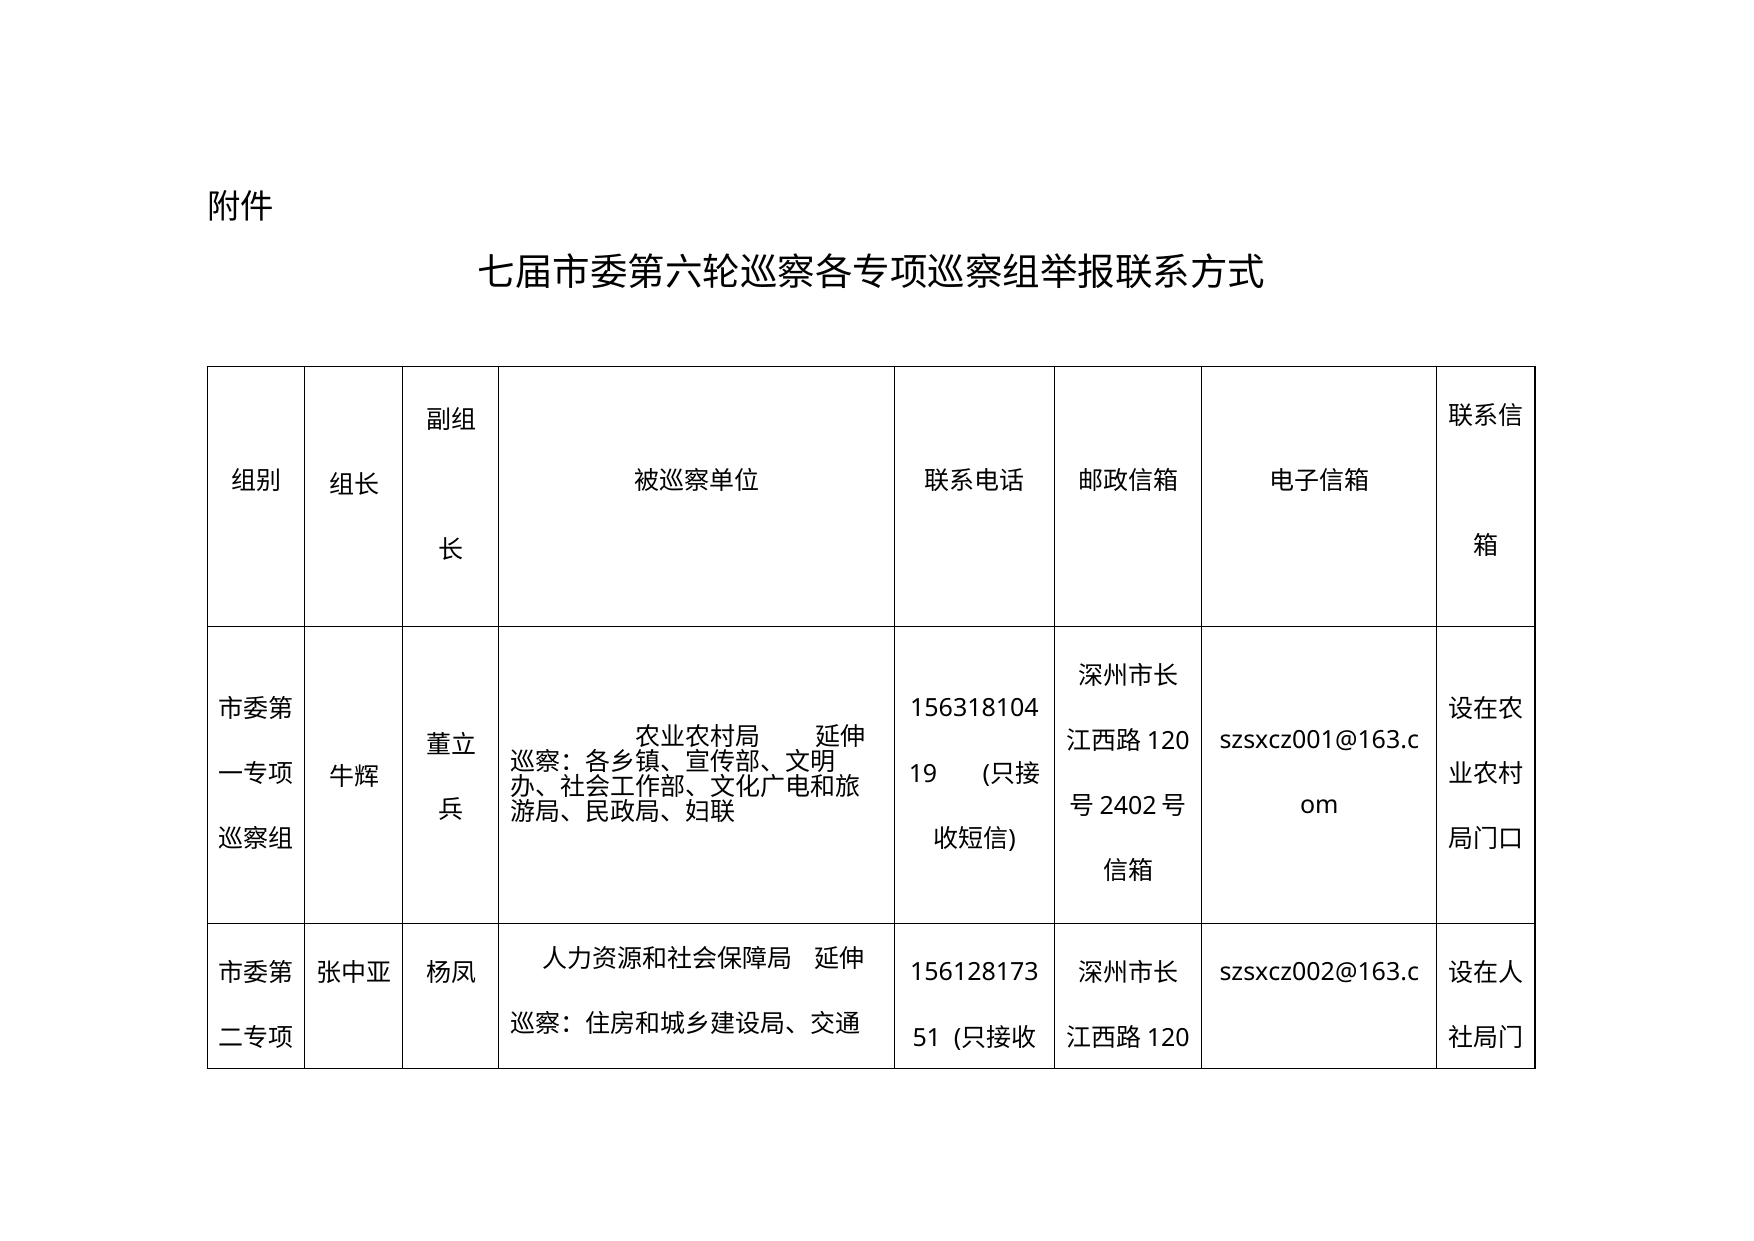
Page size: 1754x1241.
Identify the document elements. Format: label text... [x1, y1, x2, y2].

table_header 联系信箱 [1437, 367, 1534, 626]
table_cell 设在农业农村局门口 [1437, 627, 1534, 923]
table_cell szsxcz001@163.com [1202, 627, 1436, 923]
table_header 组别 [208, 367, 304, 626]
table_cell 农业农村局 延伸巡察：各乡镇、宣传部、文明办、社会工作部、文化广电和旅游局、民政局、妇联 [499, 627, 894, 923]
table_cell 设在人社局门口 [1437, 924, 1534, 1068]
table_cell szsxcz002@163.com [1202, 924, 1436, 1068]
table_header 邮政信箱 [1055, 367, 1201, 626]
table_header 电子信箱 [1202, 367, 1436, 626]
text 附件 [207, 171, 1535, 236]
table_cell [499, 924, 894, 1068]
table_cell 深州市长江西路120号2402号信箱 [1055, 924, 1201, 1068]
table_header 联系电话 [895, 367, 1054, 626]
table_cell 市委第一专项巡察组 [208, 627, 304, 923]
table_cell 牛辉 [305, 627, 402, 923]
table_header 被巡察单位 [499, 367, 894, 626]
table_header 副组长 [403, 367, 498, 626]
table_cell 深州市长江西路120号2402号信箱 [1055, 627, 1201, 923]
table_cell 市委第二专项巡察组 [208, 924, 304, 1068]
table_cell 15631810419 (只接收短信) [895, 627, 1054, 923]
table_cell 15612817351 (只接收短信) [895, 924, 1054, 1068]
table_header 组长 [305, 367, 402, 626]
table_cell 杨凤亮 [403, 924, 498, 1068]
table_cell 张中亚 [305, 924, 402, 1068]
text 七届市委第六轮巡察各专项巡察组举报联系方式 [207, 236, 1535, 301]
table_cell 董立兵 [403, 627, 498, 923]
